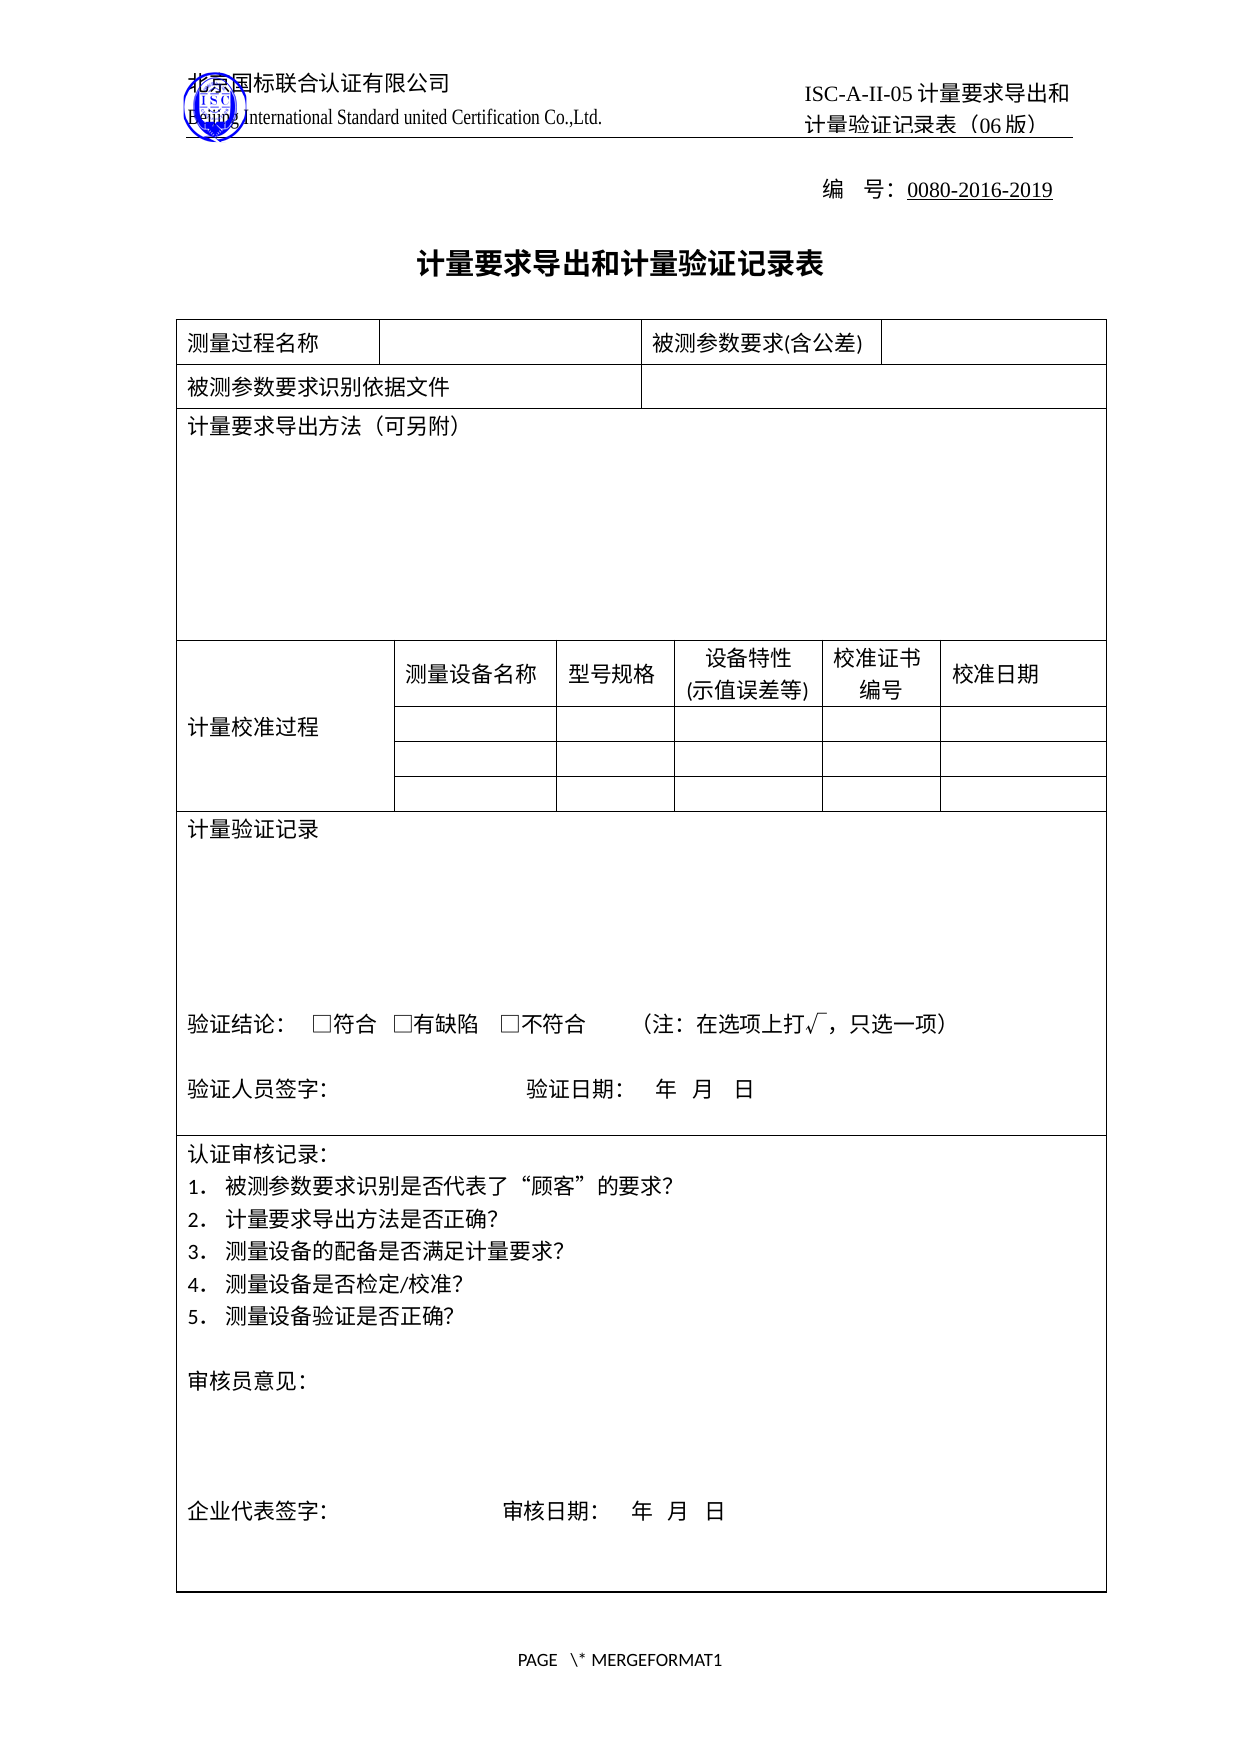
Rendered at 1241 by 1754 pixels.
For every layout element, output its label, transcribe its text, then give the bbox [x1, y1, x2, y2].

table_cell [557, 707, 674, 741]
table_cell [675, 777, 822, 811]
picture [182, 72, 246, 141]
table_cell 计量验证记录 验证结论： □符合 □有缺陷 □不符合 （注：在选项上打√，只选一项） 验证人员签字： 验证日期： 年 月 日 [177, 812, 1106, 1135]
table_header [882, 320, 1106, 364]
table_header [380, 320, 641, 364]
table_cell [823, 777, 940, 811]
table_cell [557, 742, 674, 776]
table_cell [941, 707, 1106, 741]
table_cell [557, 777, 674, 811]
table_cell [823, 707, 940, 741]
table_cell 计量要求导出方法（可另附） [177, 409, 1106, 639]
table_cell [642, 365, 1106, 407]
table_header 被测参数要求(含公差) [642, 320, 881, 364]
table_cell [941, 742, 1106, 776]
table_cell 校准日期 [941, 641, 1106, 706]
table_cell 校准证书 编号 [823, 641, 940, 706]
table_cell 型号规格 [557, 641, 674, 706]
table_cell 认证审核记录： 被测参数要求识别是否代表了“顾客”的要求？ 计量要求导出方法是否正确？ 测量设备的配备是否满足计量要求？ 测量设备是否检定/校准？ 测量设备验证是否正确？ 审核员意见： 企业代表签字： 审核日期： 年 月 日 [177, 1136, 1106, 1591]
table_cell [675, 742, 822, 776]
text 编 号：0080-2016-2019 [187, 172, 1053, 204]
table_cell [395, 777, 556, 811]
table_cell [941, 777, 1106, 811]
table_cell [395, 707, 556, 741]
table_cell 设备特性 (示值误差等) [675, 641, 822, 706]
table_cell 测量设备名称 [395, 641, 556, 706]
text 计量要求导出和计量验证记录表 [187, 229, 1053, 294]
table_cell [395, 742, 556, 776]
table_cell 计量校准过程 [177, 641, 394, 811]
table_header 测量过程名称 [177, 320, 379, 364]
table_cell 被测参数要求识别依据文件 [177, 365, 641, 407]
table_cell [675, 707, 822, 741]
table_cell [823, 742, 940, 776]
